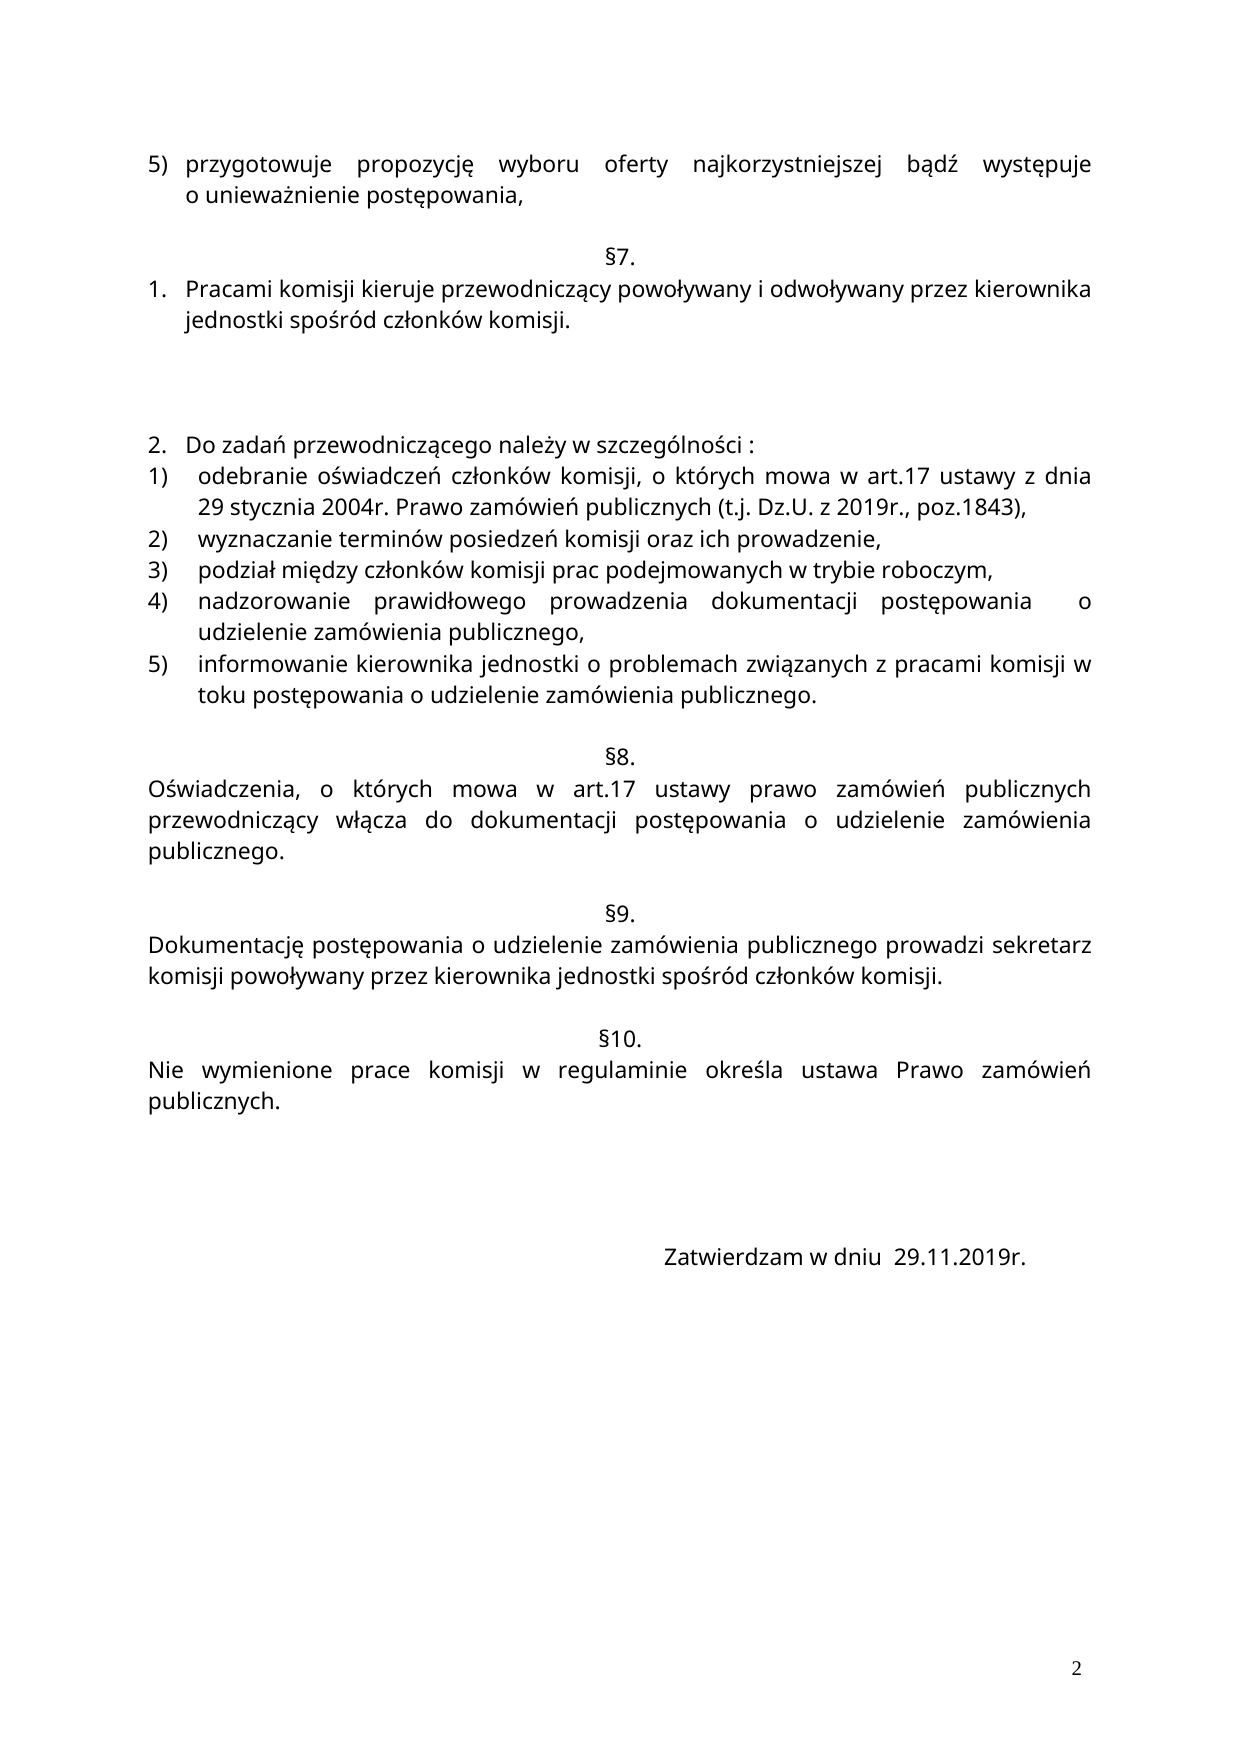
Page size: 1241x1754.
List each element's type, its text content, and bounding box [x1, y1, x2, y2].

text §10. [148, 1023, 1093, 1054]
list nadzorowanie prawidłowego prowadzenia dokumentacji postępowania o udzielenie zamówienia publicznego, [148, 585, 1093, 648]
text Zatwierdzam w dniu 29.11.2019r. [590, 1241, 1093, 1273]
list przygotowuje propozycję wyboru oferty najkorzystniejszej bądź występuje o unieważnienie postępowania, [148, 148, 1093, 210]
list odebranie oświadczeń członków komisji, o których mowa w art.17 ustawy z dnia 29 stycznia 2004r. Prawo zamówień publicznych (t.j. Dz.U. z 2019r., poz.1843), [148, 460, 1093, 523]
text §8. [148, 741, 1093, 773]
list Do zadań przewodniczącego należy w szczególności : [148, 429, 1093, 460]
list wyznaczanie terminów posiedzeń komisji oraz ich prowadzenie, [148, 523, 1093, 554]
list Pracami komisji kieruje przewodniczący powoływany i odwoływany przez kierownika jednostki spośród członków komisji. [148, 273, 1093, 335]
list podział między członków komisji prac podejmowanych w trybie roboczym, [148, 554, 1093, 585]
text Oświadczenia, o których mowa w art.17 ustawy prawo zamówień publicznych przewodniczący włącza do dokumentacji postępowania o udzielenie zamówienia publicznego. [148, 773, 1093, 866]
list informowanie kierownika jednostki o problemach związanych z pracami komisji w toku postępowania o udzielenie zamówienia publicznego. [148, 648, 1093, 710]
text Dokumentację postępowania o udzielenie zamówienia publicznego prowadzi sekretarz komisji powoływany przez kierownika jednostki spośród członków komisji. [148, 929, 1093, 991]
text Nie wymienione prace komisji w regulaminie określa ustawa Prawo zamówień publicznych. [148, 1054, 1093, 1116]
text §9. [148, 898, 1093, 929]
text §7. [148, 241, 1093, 273]
